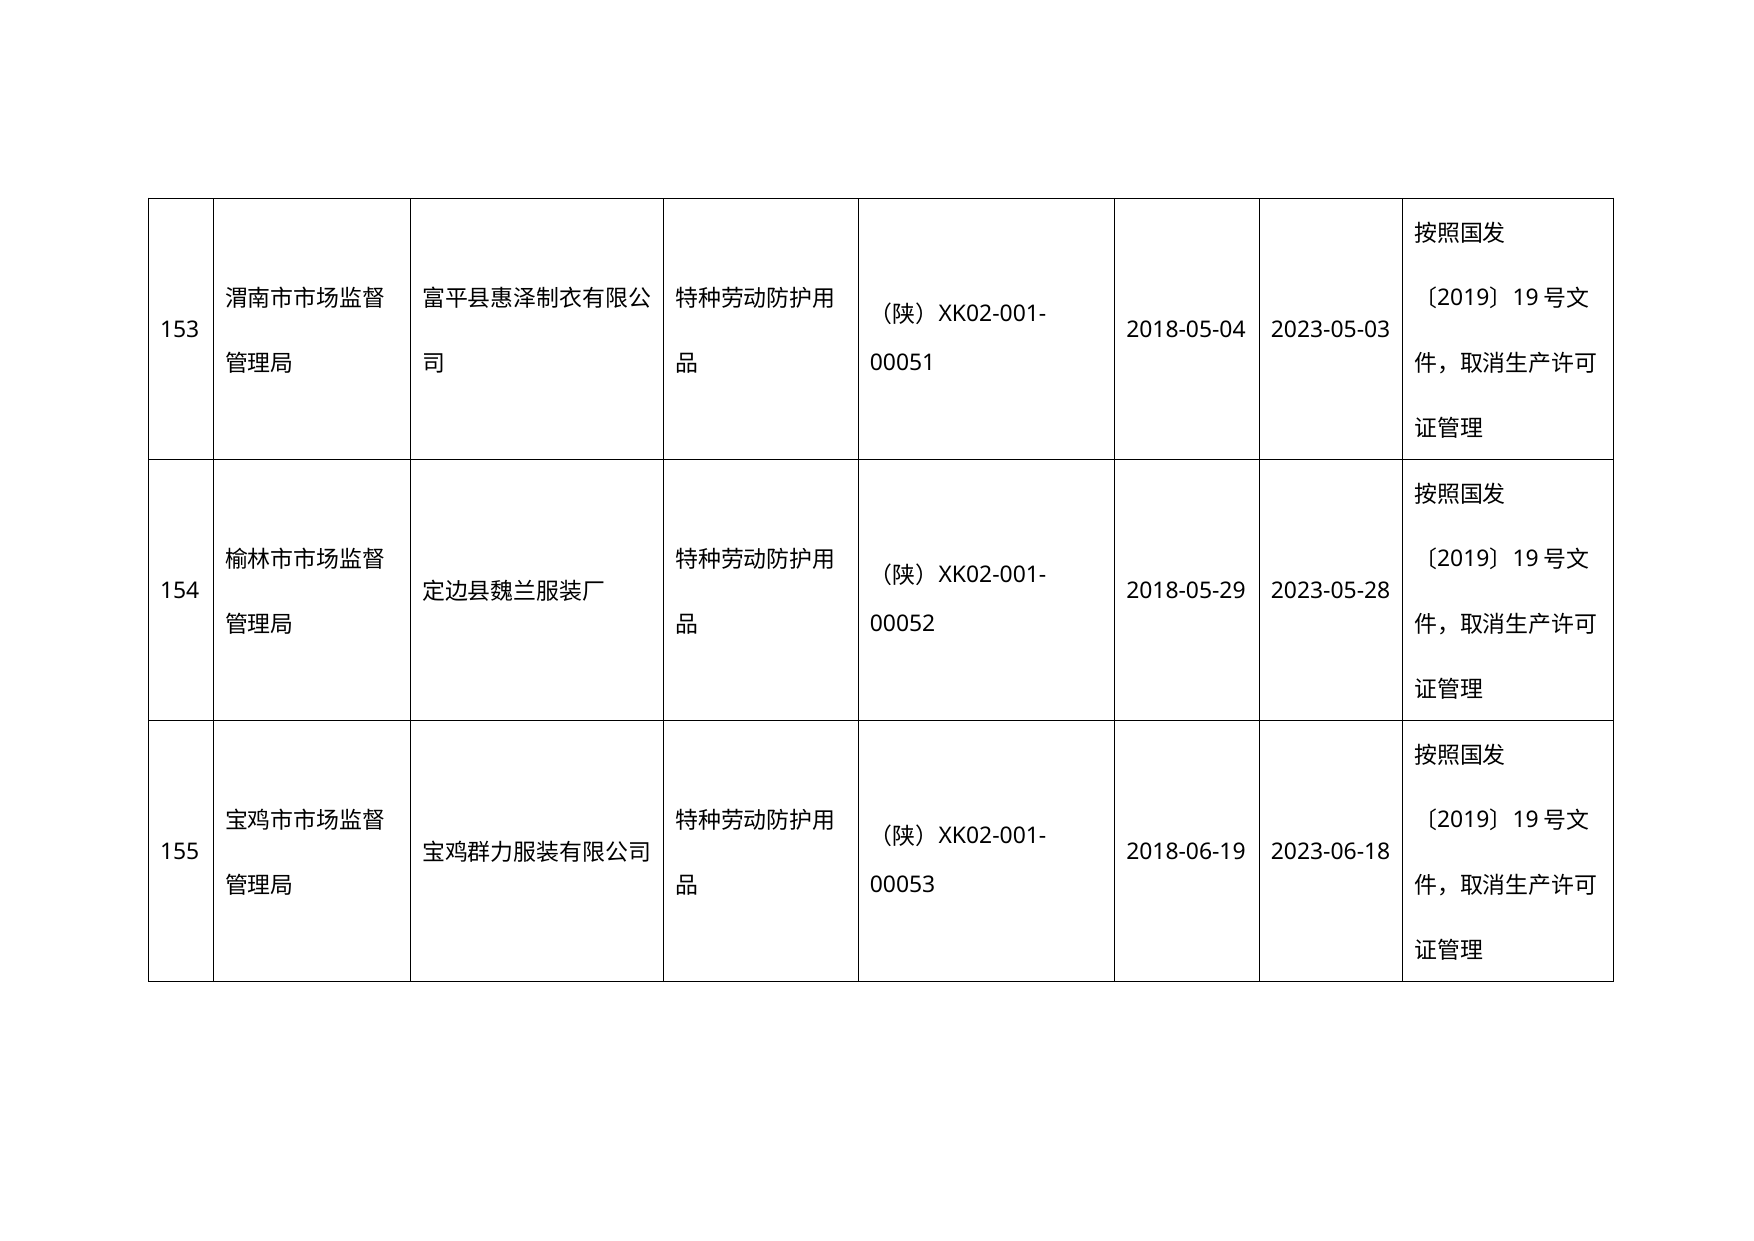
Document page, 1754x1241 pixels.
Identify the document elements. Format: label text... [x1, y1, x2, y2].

table_cell 宝鸡群力服装有限公司 [411, 721, 663, 981]
table_cell （陕）XK02-001-00053 [859, 721, 1114, 981]
table_cell 154 [149, 460, 213, 720]
table_cell 定边县魏兰服装厂 [411, 460, 663, 720]
table_cell 榆林市市场监督管理局 [214, 460, 410, 720]
table_cell 特种劳动防护用品 [664, 721, 858, 981]
table_cell 153 [149, 199, 213, 459]
table_cell （陕）XK02-001-00051 [859, 199, 1114, 459]
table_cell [1403, 721, 1613, 981]
table_cell 特种劳动防护用品 [664, 199, 858, 459]
table_cell 2023-05-03 [1260, 199, 1402, 459]
table_cell 按照国发〔2019〕19号文件，取消生产许可证管理 [1403, 460, 1613, 720]
table_cell 2023-05-28 [1260, 460, 1402, 720]
table_cell 155 [149, 721, 213, 981]
table_cell 特种劳动防护用品 [664, 460, 858, 720]
table_cell 2018-05-04 [1115, 199, 1259, 459]
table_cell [1403, 199, 1613, 459]
table_cell 渭南市市场监督管理局 [214, 199, 410, 459]
table_cell 2018-06-19 [1115, 721, 1259, 981]
table_cell 2018-05-29 [1115, 460, 1259, 720]
table_cell （陕）XK02-001-00052 [859, 460, 1114, 720]
table_cell 2023-06-18 [1260, 721, 1402, 981]
table_cell 富平县惠泽制衣有限公司 [411, 199, 663, 459]
table_cell 宝鸡市市场监督管理局 [214, 721, 410, 981]
